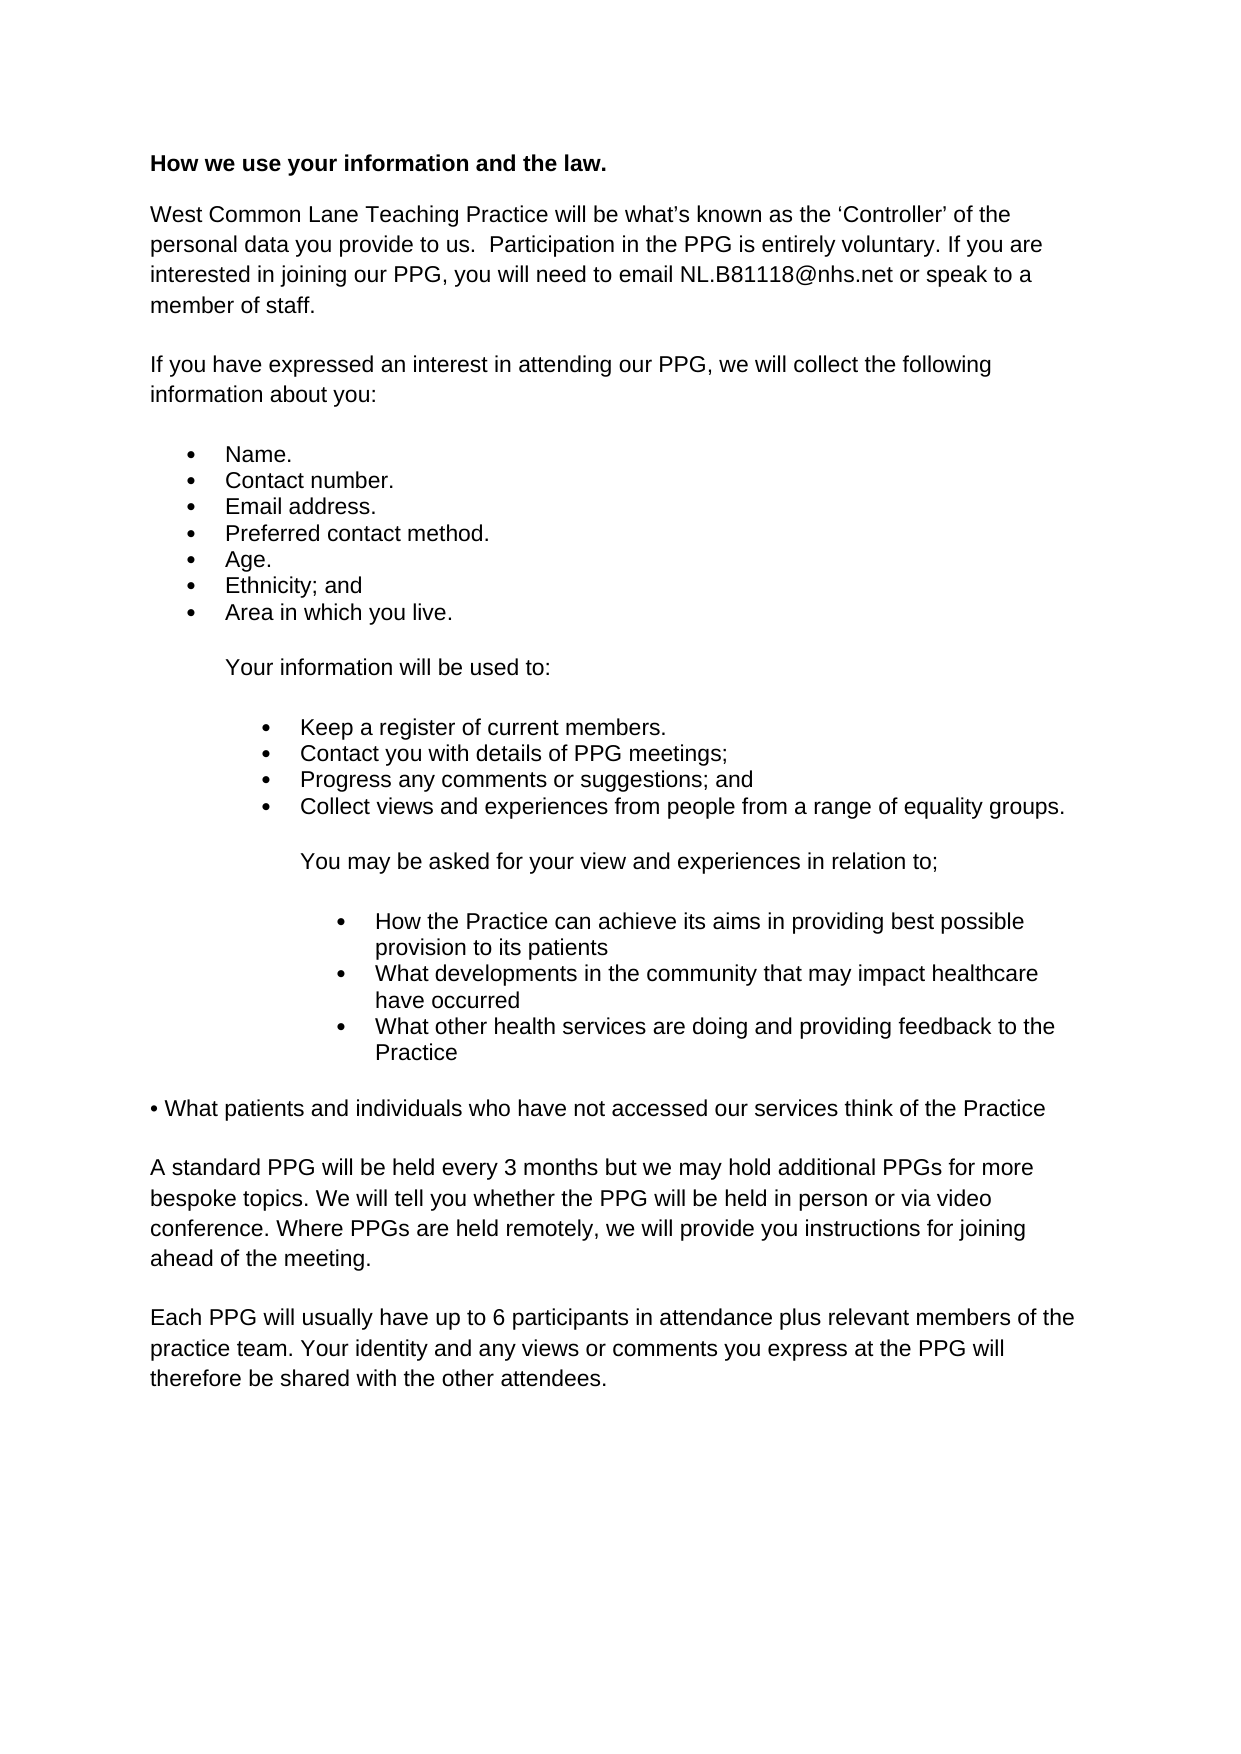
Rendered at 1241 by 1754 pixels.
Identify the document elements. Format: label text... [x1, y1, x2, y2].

text How we use your information and the law. [150, 150, 1090, 176]
list Contact you with details of PPG meetings; [262, 740, 1090, 766]
text You may be asked for your view and experiences in relation to; [300, 848, 1090, 874]
text If you have expressed an interest in attending our PPG, we will collect the following information about you: [150, 351, 1090, 408]
list Email address. [187, 493, 1090, 520]
text Each PPG will usually have up to 6 participants in attendance plus relevant members of the practice team. Your identity and any views or comments you express at the PPG will therefore be shared with the other attendees. [150, 1304, 1090, 1391]
list Collect views and experiences from people from a range of equality groups. [262, 793, 1090, 819]
list Progress any comments or suggestions; and [262, 766, 1090, 793]
list How the Practice can achieve its aims in providing best possible provision to its patients [337, 908, 1090, 960]
list Area in which you live. [187, 599, 1090, 625]
list What other health services are doing and providing feedback to the Practice [337, 1013, 1090, 1066]
list Ethnicity; and [187, 572, 1090, 599]
list Keep a register of current members. [262, 714, 1090, 740]
list Contact number. [187, 467, 1090, 493]
list Preferred contact method. [187, 520, 1090, 546]
list What developments in the community that may impact healthcare have occurred [337, 960, 1090, 1013]
list Age. [187, 546, 1090, 572]
text Your information will be used to: [225, 654, 1090, 681]
text • What patients and individuals who have not accessed our services think of the Practice [150, 1095, 1090, 1121]
list Name. [187, 441, 1090, 467]
text A standard PPG will be held every 3 months but we may hold additional PPGs for more bespoke topics. We will tell you whether the PPG will be held in person or via video conference. Where PPGs are held remotely, we will provide you instructions for joining ahead of the meeting. [150, 1154, 1090, 1271]
text West Common Lane Teaching Practice will be what’s known as the ‘Controller’ of the personal data you provide to us. Participation in the PPG is entirely voluntary. If you are interested in joining our PPG, you will need to email NL.B81118@nhs.net or speak to a member of staff. [150, 201, 1090, 318]
